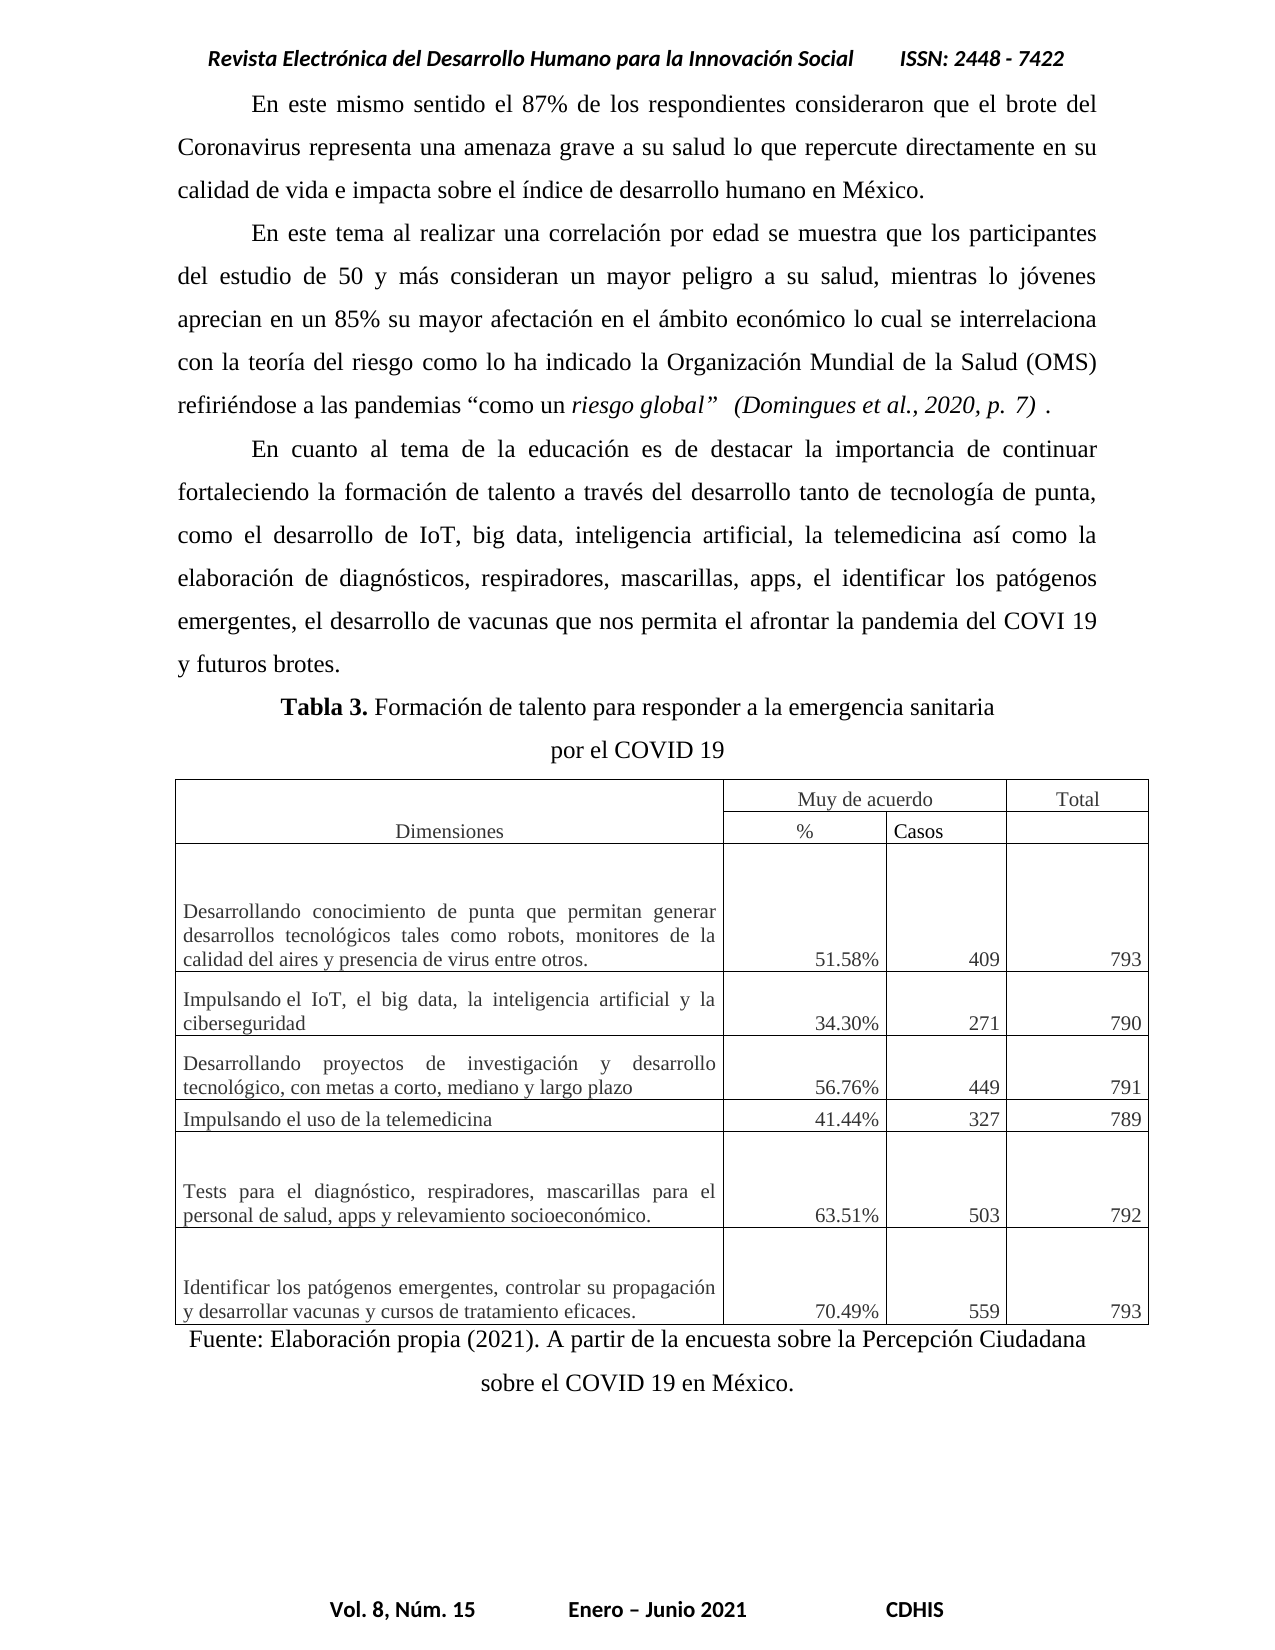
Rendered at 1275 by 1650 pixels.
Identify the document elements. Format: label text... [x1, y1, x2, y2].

table_cell 41.44% [724, 1100, 886, 1131]
table_cell 559 [887, 1228, 1006, 1323]
table_cell 409 [887, 844, 1006, 971]
table_cell 63.51% [724, 1132, 886, 1227]
text En este mismo sentido el 87% de los respondientes consideraron que el brote del Coronavirus representa una amenaza grave a su salud lo que repercute directamente en su calidad de vida e impacta sobre el índice de desarrollo humano en México. [177, 89, 1098, 204]
table_cell 789 [1007, 1100, 1148, 1131]
table_header Total [1007, 780, 1148, 811]
table_header Muy de acuerdo [724, 780, 1006, 811]
table_cell Tests para el diagnóstico, respiradores, mascarillas para el personal de salud, apps y relevamiento socioeconómico. [176, 1132, 723, 1227]
table_cell [1007, 812, 1148, 843]
table_cell Desarrollando conocimiento de punta que permitan generar desarrollos tecnológicos tales como robots, monitores de la calidad del aires y presencia de virus entre otros. [176, 844, 723, 971]
table_cell Impulsando el uso de la telemedicina [176, 1100, 723, 1131]
text Fuente: Elaboración propia (2021). A partir de la encuesta sobre la Percepción Ciudadana sobre el COVID 19 en México. [177, 1325, 1098, 1396]
table_cell Identificar los patógenos emergentes, controlar su propagación y desarrollar vacunas y cursos de tratamiento eficaces. [176, 1228, 723, 1323]
table_cell 790 [1007, 972, 1148, 1035]
table_cell 56.76% [724, 1036, 886, 1099]
table_cell 792 [1007, 1132, 1148, 1227]
table_cell 70.49% [724, 1228, 886, 1323]
table_cell 793 [1007, 844, 1148, 971]
table_cell 327 [887, 1100, 1006, 1131]
table_cell 271 [887, 972, 1006, 1035]
table_header Dimensiones [176, 780, 723, 843]
text En este tema al realizar una correlación por edad se muestra que los participantes del estudio de 50 y más consideran un mayor peligro a su salud, mientras lo jóvenes aprecian en un 85% su mayor afectación en el ámbito económico lo cual se interrelaciona con la teoría del riesgo como lo ha indicado la Organización Mundial de la Salud (OMS) refiriéndose a las pandemias “como un riesgo global” [177, 218, 1098, 419]
table_cell 34.30% [724, 972, 886, 1035]
text por el COVID 19 [177, 736, 1098, 764]
table_cell 793 [1007, 1228, 1148, 1323]
table_cell Impulsando el IoT, el big data, la inteligencia artificial y la ciberseguridad [176, 972, 723, 1035]
table_cell 51.58% [724, 844, 886, 971]
text Tabla 3. Formación de talento para responder a la emergencia sanitaria [177, 692, 1098, 721]
table_cell % [724, 812, 886, 843]
table_cell Desarrollando proyectos de investigación y desarrollo tecnológico, con metas a corto, mediano y largo plazo [176, 1036, 723, 1099]
table_cell 449 [887, 1036, 1006, 1099]
table_cell 503 [887, 1132, 1006, 1227]
table_cell Casos [887, 812, 1006, 843]
text En cuanto al tema de la educación es de destacar la importancia de continuar fortaleciendo la formación de talento a través del desarrollo tanto de tecnología de punta, como el desarrollo de IoT, big data, inteligencia artificial, la telemedicina así como la elaboración de diagnósticos, respiradores, mascarillas, apps, el identificar los patógenos emergentes, el desarrollo de vacunas que nos permita el afrontar la pandemia del COVI 19 y futuros brotes. [177, 434, 1098, 678]
table_cell 791 [1007, 1036, 1148, 1099]
